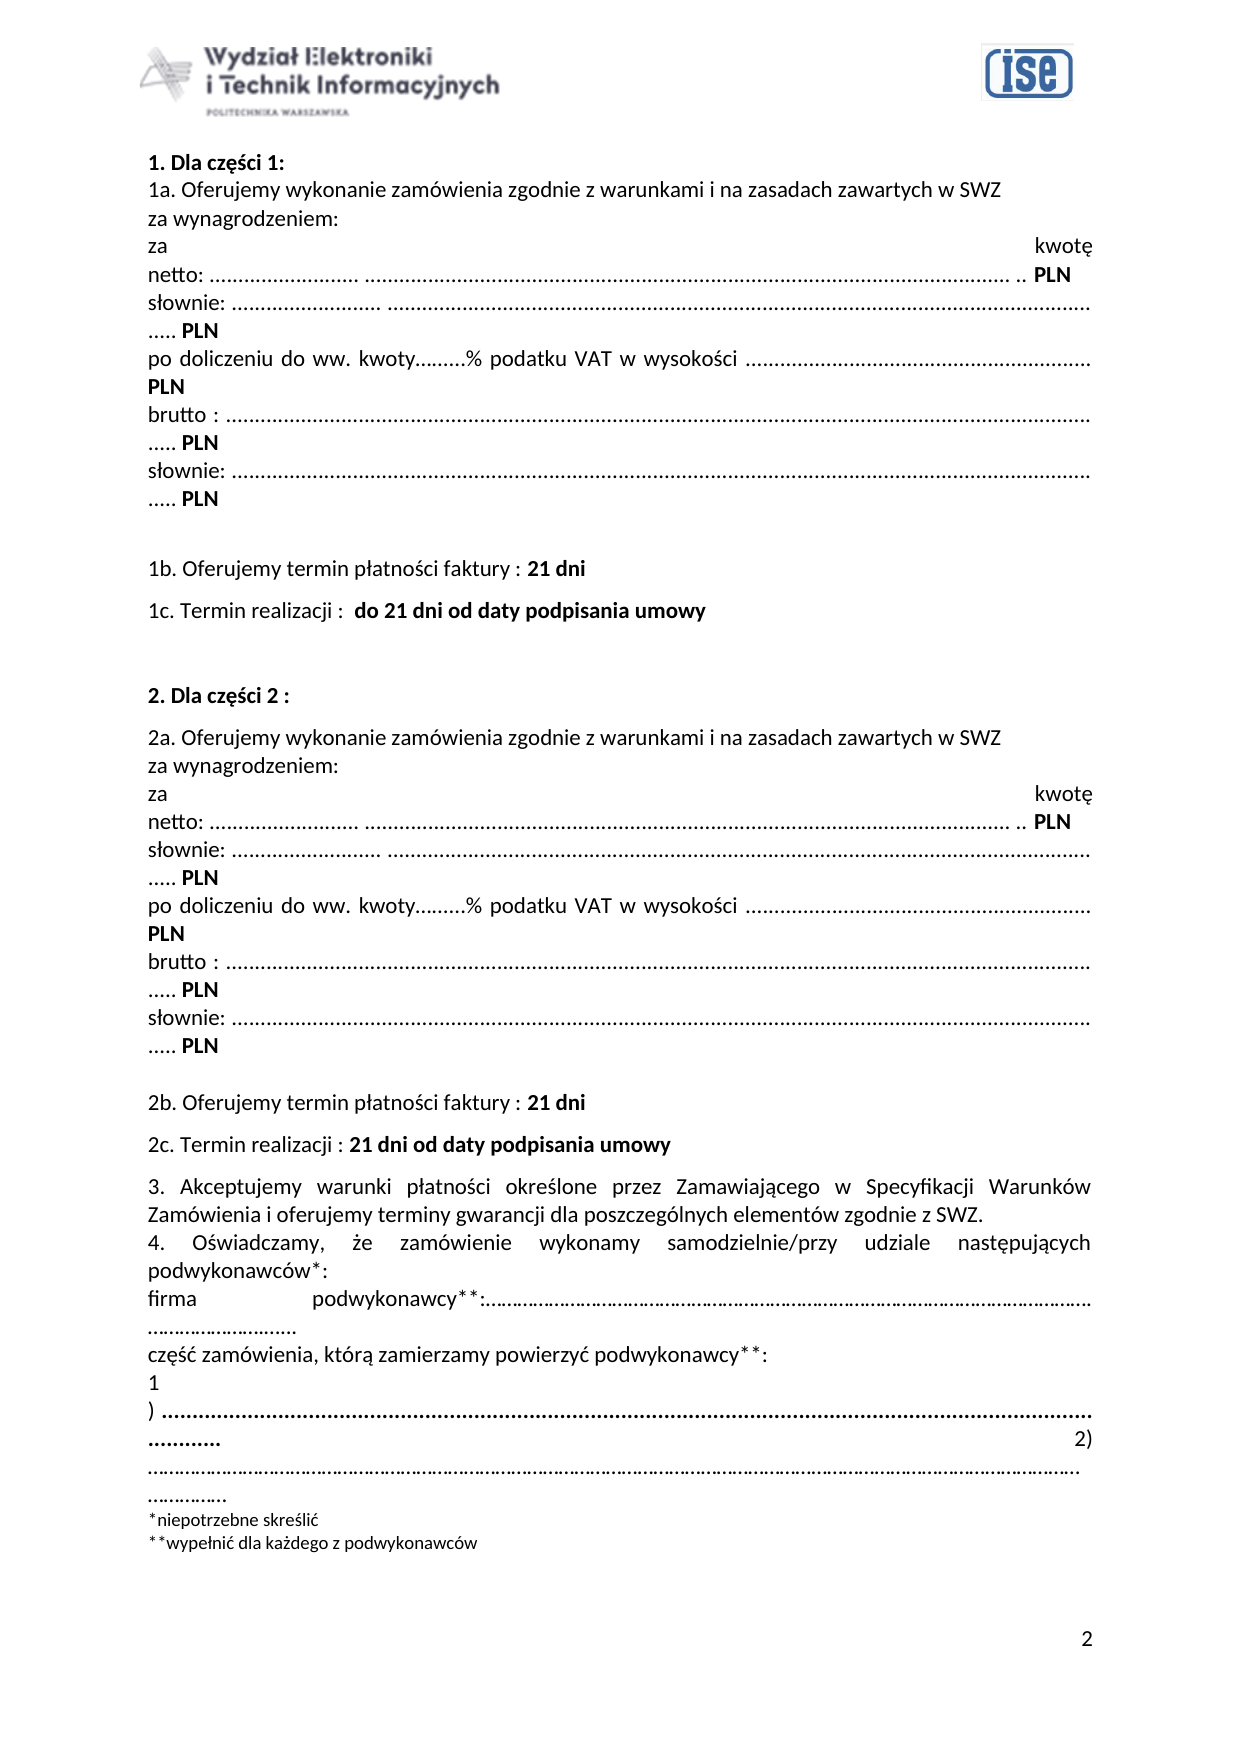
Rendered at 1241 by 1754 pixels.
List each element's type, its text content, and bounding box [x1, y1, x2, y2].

text **wypełnić dla każdego z podwykonawców [148, 1531, 1093, 1554]
text słownie: .......................................................................................................................................................... PLN [148, 456, 1093, 512]
text 2b. Oferujemy termin płatności faktury : 21 dni [148, 1088, 1093, 1116]
text za kwotę netto: .......................... ................................................................................................................ .. PLN [148, 779, 1093, 835]
text słownie: .......................... ............................................................................................................................... PLN [148, 288, 1093, 344]
text 2a. Oferujemy wykonanie zamówienia zgodnie z warunkami i na zasadach zawartych w SWZ [148, 723, 1093, 751]
text 1) .................................................................................................................................................................... 2) ………………………………………………………………………………………………………………………………………………………………………… [148, 1368, 1093, 1508]
picture [980, 43, 1075, 101]
text 4. Oświadczamy, że zamówienie wykonamy samodzielnie/przy udziale następujących podwykonawców*: [148, 1228, 1093, 1284]
text po doliczeniu do ww. kwoty…......% podatku VAT w wysokości ............................................................ PLN brutto : ........................................................................................................................................................... PLN [148, 891, 1093, 1003]
text firma podwykonawcy**:…………………………………………………………………………………………………….………………….…... [148, 1284, 1093, 1340]
text część zamówienia, którą zamierzamy powierzyć podwykonawcy**: [148, 1340, 1093, 1368]
text 2. Dla części 2 : [148, 681, 1093, 709]
text 3. Akceptujemy warunki płatności określone przez Zamawiającego w Specyfikacji Warunków Zamówienia i oferujemy terminy gwarancji dla poszczególnych elementów zgodnie z SWZ. [148, 1172, 1093, 1228]
text słownie: .......................... ............................................................................................................................... PLN [148, 835, 1093, 891]
text po doliczeniu do ww. kwoty…......% podatku VAT w wysokości ............................................................ PLN brutto : ........................................................................................................................................................... PLN [148, 344, 1093, 456]
text za wynagrodzeniem: [148, 204, 1093, 232]
picture [139, 47, 501, 118]
text za kwotę netto: .......................... ................................................................................................................ .. PLN [148, 232, 1093, 288]
text 1b. Oferujemy termin płatności faktury : 21 dni [148, 554, 1093, 582]
text 1c. Termin realizacji : do 21 dni od daty podpisania umowy [148, 596, 1093, 624]
text za wynagrodzeniem: [148, 751, 1093, 779]
text słownie: .......................................................................................................................................................... PLN [148, 1003, 1093, 1059]
text 2c. Termin realizacji : 21 dni od daty podpisania umowy [148, 1130, 1093, 1158]
text *niepotrzebne skreślić [148, 1508, 1093, 1531]
text 1a. Oferujemy wykonanie zamówienia zgodnie z warunkami i na zasadach zawartych w SWZ [148, 176, 1093, 204]
text 1. Dla części 1: [148, 148, 1093, 176]
